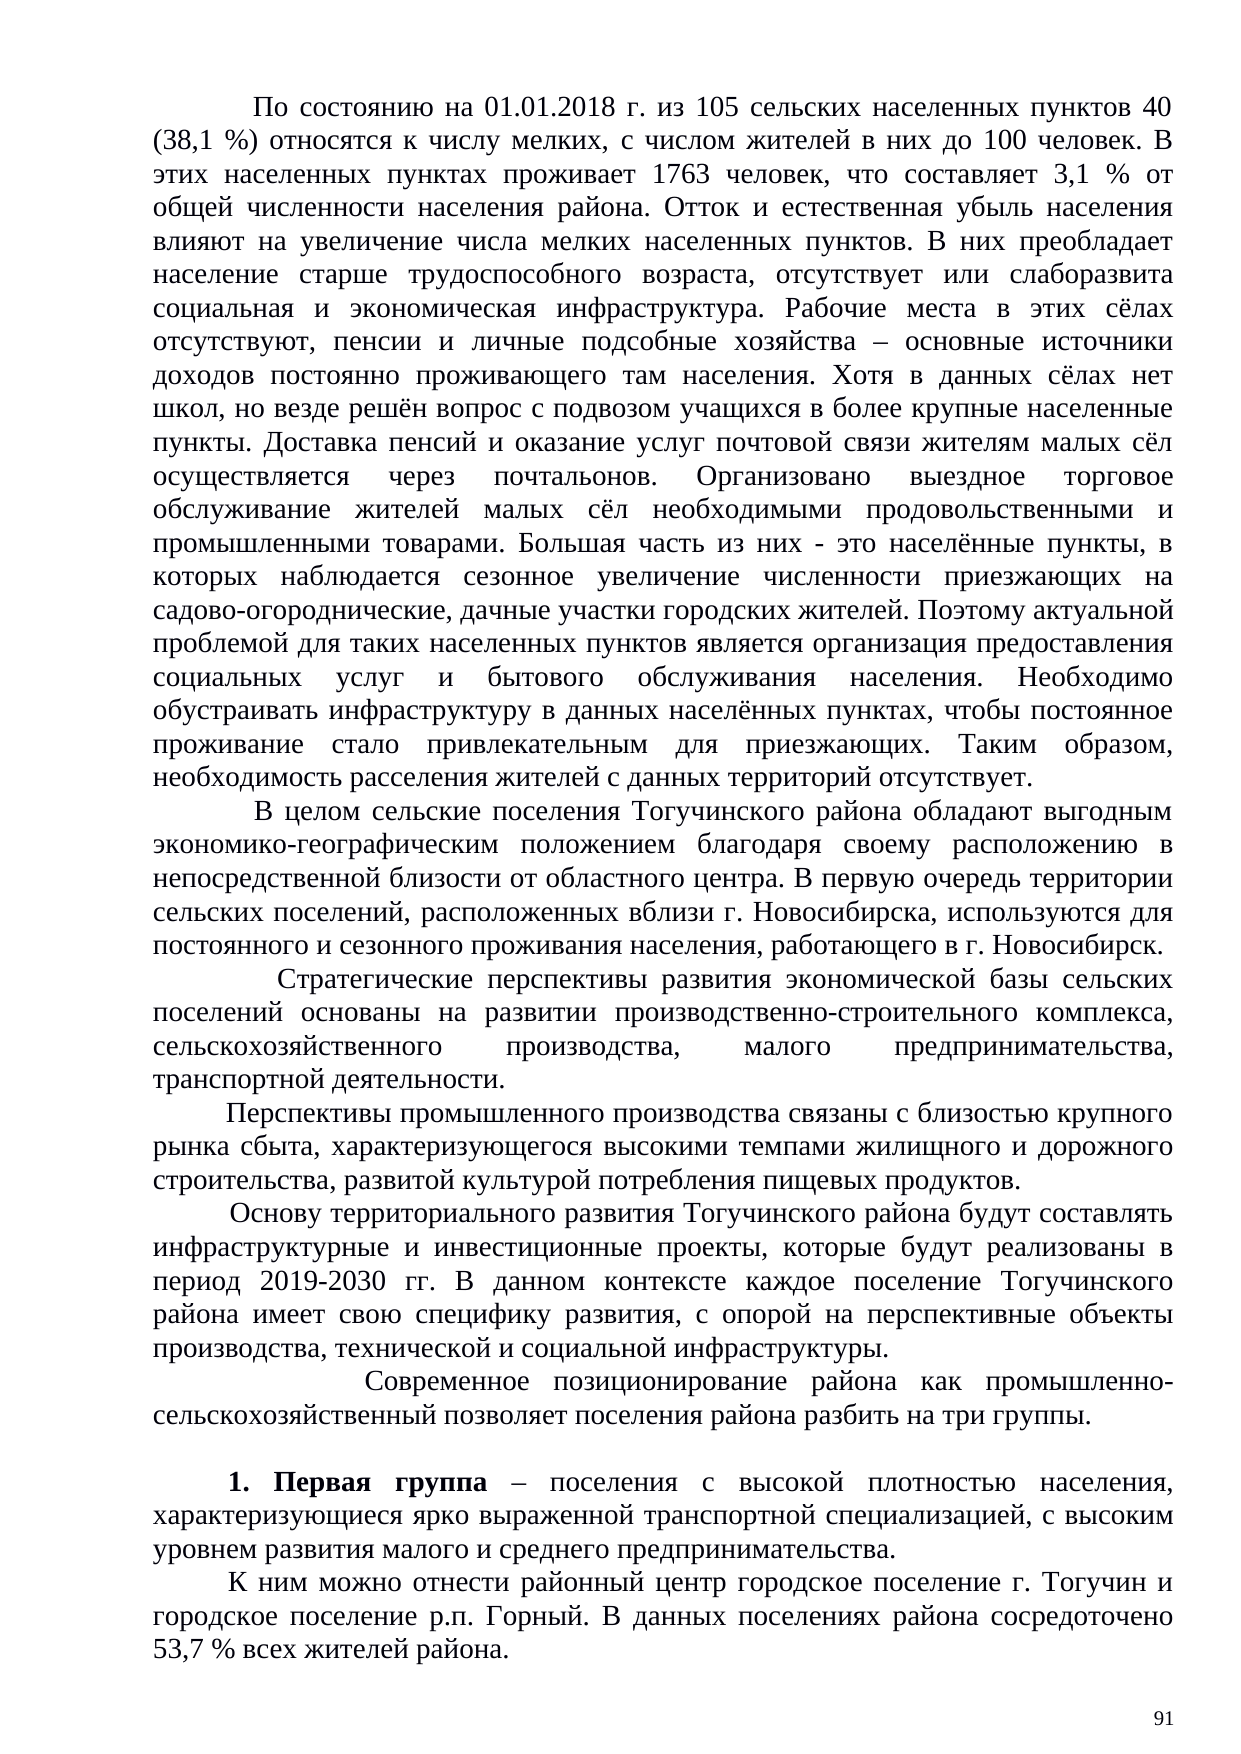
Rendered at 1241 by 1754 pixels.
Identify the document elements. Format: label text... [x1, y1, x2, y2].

text Современное позиционирование района как промышленно-сельскохозяйственный позволяет поселения района разбить на три группы. [153, 1363, 1174, 1430]
text По состоянию на 01.01.2018 г. из 105 сельских населенных пунктов 40 (38,1 %) относятся к числу мелких, с числом жителей в них до 100 человек. В этих населенных пунктах проживает 1763 человек, что составляет 3,1 % от общей численности населения района. Отток и естественная убыль населения влияют на увеличение числа мелких населенных пунктов. В них преобладает население старше трудоспособного возраста, отсутствует или слаборазвита социальная и экономическая инфраструктура. Рабочие места в этих сёлах отсутствуют, пенсии и личные подсобные хозяйства – основные источники доходов постоянно проживающего там населения. Хотя в данных сёлах нет школ, но везде решён вопрос с подвозом учащихся в более крупные населенные пункты. Доставка пенсий и оказание услуг почтовой связи жителям малых сёл осуществляется через почтальонов. Организовано выездное торговое обслуживание жителей малых сёл необходимыми продовольственными и промышленными товарами. Большая часть из них - это населённые пункты, в которых наблюдается сезонное увеличение численности приезжающих на садово-огороднические, дачные участки городских жителей. Поэтому актуальной проблемой для таких населенных пунктов является организация предоставления социальных услуг и бытового обслуживания населения. Необходимо обустраивать инфраструктуру в данных населённых пунктах, чтобы постоянное проживание стало привлекательным для приезжающих. Таким образом, необходимость расселения жителей с данных территорий отсутствует. [153, 89, 1174, 793]
text 1. Первая группа – поселения с высокой плотностью населения, характеризующиеся ярко выраженной транспортной специализацией, с высоким уровнем развития малого и среднего предпринимательства. [153, 1464, 1174, 1564]
text Перспективы промышленного производства связаны с близостью крупного рынка сбыта, характеризующегося высокими темпами жилищного и дорожного строительства, развитой культурой потребления пищевых продуктов. [153, 1095, 1174, 1196]
text Основу территориального развития Тогучинского района будут составлять инфраструктурные и инвестиционные проекты, которые будут реализованы в период 2019-2030 гг. В данном контексте каждое поселение Тогучинского района имеет свою специфику развития, с опорой на перспективные объекты производства, технической и социальной инфраструктуры. [153, 1196, 1174, 1363]
text К ним можно отнести районный центр городское поселение г. Тогучин и городское поселение р.п. Горный. В данных поселениях района сосредоточено 53,7 % всех жителей района. [153, 1564, 1174, 1665]
text Стратегические перспективы развития экономической базы сельских поселений основаны на развитии производственно-строительного комплекса, сельскохозяйственного производства, малого предпринимательства, транспортной деятельности. [153, 961, 1174, 1095]
text В целом сельские поселения Тогучинского района обладают выгодным экономико-географическим положением благодаря своему расположению в непосредственной близости от областного центра. В первую очередь территории сельских поселений, расположенных вблизи г. Новосибирска, используются для постоянного и сезонного проживания населения, работающего в г. Новосибирск. [153, 793, 1174, 961]
